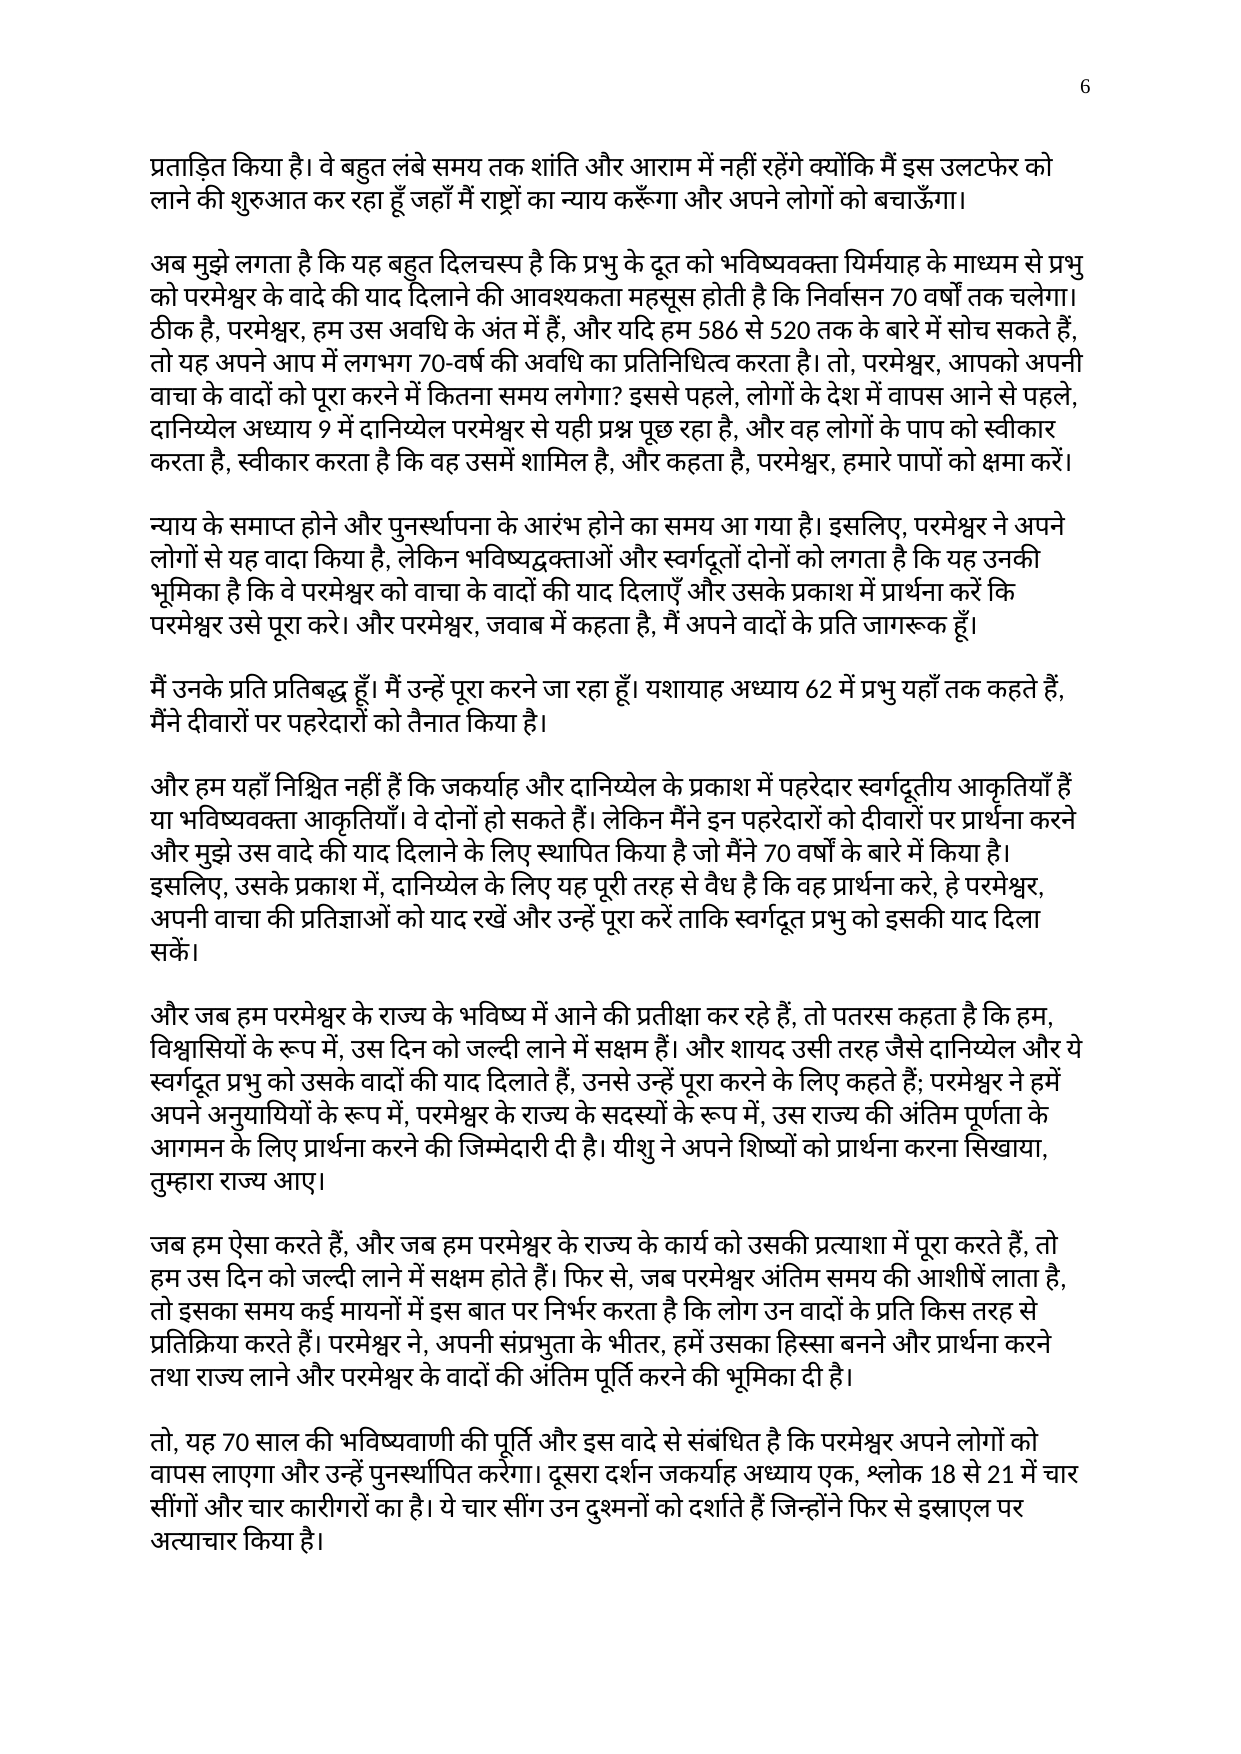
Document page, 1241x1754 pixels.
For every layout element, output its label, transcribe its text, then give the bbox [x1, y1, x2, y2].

text और जब हम परमेश्वर के राज्य के भविष्य में आने की प्रतीक्षा कर रहे हैं, तो पतरस कहता है कि हम, विश्वासियों के रूप में, उस दिन को जल्दी लाने में सक्षम हैं। और शायद उसी तरह जैसे दानिय्येल और ये स्वर्गदूत प्रभु को उसके वादों की याद दिलाते हैं, उनसे उन्हें पूरा करने के लिए कहते हैं; परमेश्वर ने हमें अपने अनुयायियों के रूप में, परमेश्वर के राज्य के सदस्यों के रूप में, उस राज्य की अंतिम पूर्णता के आगमन के लिए प्रार्थना करने की जिम्मेदारी दी है। यीशु ने अपने शिष्यों को प्रार्थना करना सिखाया, तुम्हारा राज्य आए। [150, 999, 1090, 1197]
text अब मुझे लगता है कि यह बहुत दिलचस्प है कि प्रभु के दूत को भविष्यवक्ता यिर्मयाह के माध्यम से प्रभु को परमेश्वर के वादे की याद दिलाने की आवश्यकता महसूस होती है कि निर्वासन 70 वर्षों तक चलेगा। ठीक है, परमेश्वर, हम उस अवधि के अंत में हैं, और यदि हम 586 से 520 तक के बारे में सोच सकते हैं, तो यह अपने आप में लगभग 70-वर्ष की अवधि का प्रतिनिधित्व करता है। तो, परमेश्वर, आपको अपनी वाचा के वादों को पूरा करने में कितना समय लगेगा? इससे पहले, लोगों के देश में वापस आने से पहले, दानिय्येल अध्याय 9 में दानिय्येल परमेश्वर से यही प्रश्न पूछ रहा है, और वह लोगों के पाप को स्वीकार करता है, स्वीकार करता है कि वह उसमें शामिल है, और कहता है, परमेश्वर, हमारे पापों को क्षमा करें। [150, 247, 1090, 478]
text मैं उनके प्रति प्रतिबद्ध हूँ। मैं उन्हें पूरा करने जा रहा हूँ। यशायाह अध्याय 62 में प्रभु यहाँ तक कहते हैं, मैंने दीवारों पर पहरेदारों को तैनात किया है। [150, 673, 1090, 739]
text जब हम ऐसा करते हैं, और जब हम परमेश्वर के राज्य के कार्य को उसकी प्रत्याशा में पूरा करते हैं, तो हम उस दिन को जल्दी लाने में सक्षम होते हैं। फिर से, जब परमेश्वर अंतिम समय की आशीषें लाता है, तो इसका समय कई मायनों में इस बात पर निर्भर करता है कि लोग उन वादों के प्रति किस तरह से प्रतिक्रिया करते हैं। परमेश्वर ने, अपनी संप्रभुता के भीतर, हमें उसका हिस्सा बनने और प्रार्थना करने तथा राज्य लाने और परमेश्वर के वादों की अंतिम पूर्ति करने की भूमिका दी है। [150, 1228, 1090, 1393]
text तो, यह 70 साल की भविष्यवाणी की पूर्ति और इस वादे से संबंधित है कि परमेश्वर अपने लोगों को वापस लाएगा और उन्हें पुनर्स्थापित करेगा। दूसरा दर्शन जकर्याह अध्याय एक, श्लोक 18 से 21 में चार सींगों और चार कारीगरों का है। ये चार सींग उन दुश्मनों को दर्शाते हैं जिन्होंने फिर से इस्राएल पर अत्याचार किया है। [150, 1425, 1090, 1557]
text न्याय के समाप्त होने और पुनर्स्थापना के आरंभ होने का समय आ गया है। इसलिए, परमेश्वर ने अपने लोगों से यह वादा किया है, लेकिन भविष्यद्वक्ताओं और स्वर्गदूतों दोनों को लगता है कि यह उनकी भूमिका है कि वे परमेश्वर को वाचा के वादों की याद दिलाएँ और उसके प्रकाश में प्रार्थना करें कि परमेश्वर उसे पूरा करे। और परमेश्वर, जवाब में कहता है, मैं अपने वादों के प्रति जागरूक हूँ। [150, 509, 1090, 642]
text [150, 150, 1090, 216]
text और हम यहाँ निश्चित नहीं हैं कि जकर्याह और दानिय्येल के प्रकाश में पहरेदार स्वर्गदूतीय आकृतियाँ हैं या भविष्यवक्ता आकृतियाँ। वे दोनों हो सकते हैं। लेकिन मैंने इन पहरेदारों को दीवारों पर प्रार्थना करने और मुझे उस वादे की याद दिलाने के लिए स्थापित किया है जो मैंने 70 वर्षों के बारे में किया है। इसलिए, उसके प्रकाश में, दानिय्येल के लिए यह पूरी तरह से वैध है कि वह प्रार्थना करे, हे परमेश्वर, अपनी वाचा की प्रतिज्ञाओं को याद रखें और उन्हें पूरा करें ताकि स्वर्गदूत प्रभु को इसकी याद दिला सकें। [150, 770, 1090, 968]
